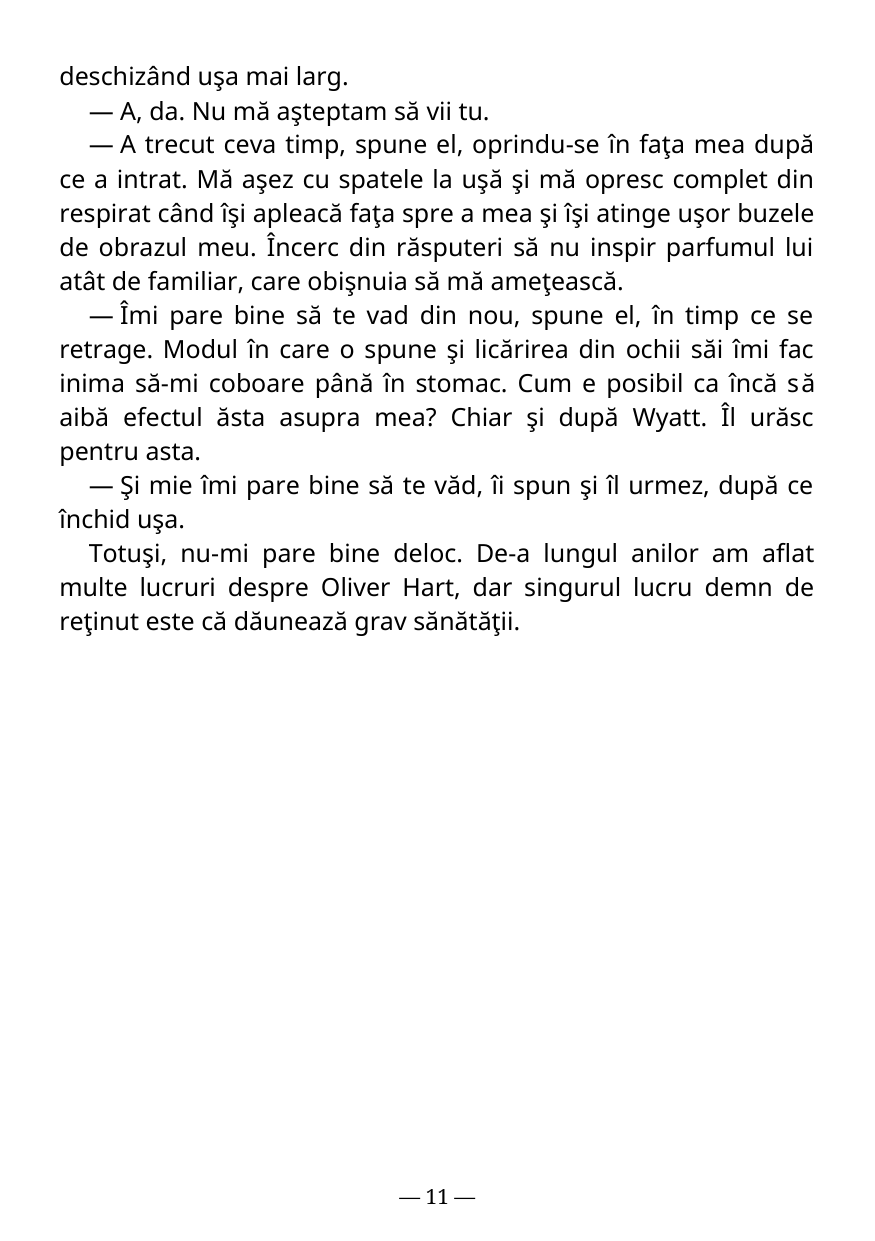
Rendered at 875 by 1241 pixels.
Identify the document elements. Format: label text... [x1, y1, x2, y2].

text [59, 59, 815, 93]
text Totuşi, nu-mi pare bine deloc. De-a lungul anilor am aflat multe lucruri despre Oliver Hart, dar singurul lucru demn de reţinut este că dăunează grav sănătăţii. [59, 536, 815, 638]
text — Îmi pare bine să te vad din nou, spune el, în timp ce se retrage. Modul în care o spune şi licărirea din ochii săi îmi fac inima să-mi coboare până în stomac. Cum e posibil ca încă să aibă efectul ăsta asupra mea? Chiar şi după Wyatt. Îl urăsc pentru asta. [59, 297, 815, 468]
text — Şi mie îmi pare bine să te văd, îi spun şi îl urmez, după ce închid uşa. [59, 468, 815, 536]
text — A trecut ceva timp, spune el, oprindu-se în faţa mea după ce a intrat. Mă aşez cu spatele la uşă şi mă opresc complet din respirat când îşi apleacă faţa spre a mea şi îşi atinge uşor buzele de obrazul meu. Încerc din răsputeri să nu inspir parfumul lui atât de familiar, care obişnuia să mă ameţească. [59, 127, 815, 297]
text — A, da. Nu mă aşteptam să vii tu. [59, 93, 815, 127]
